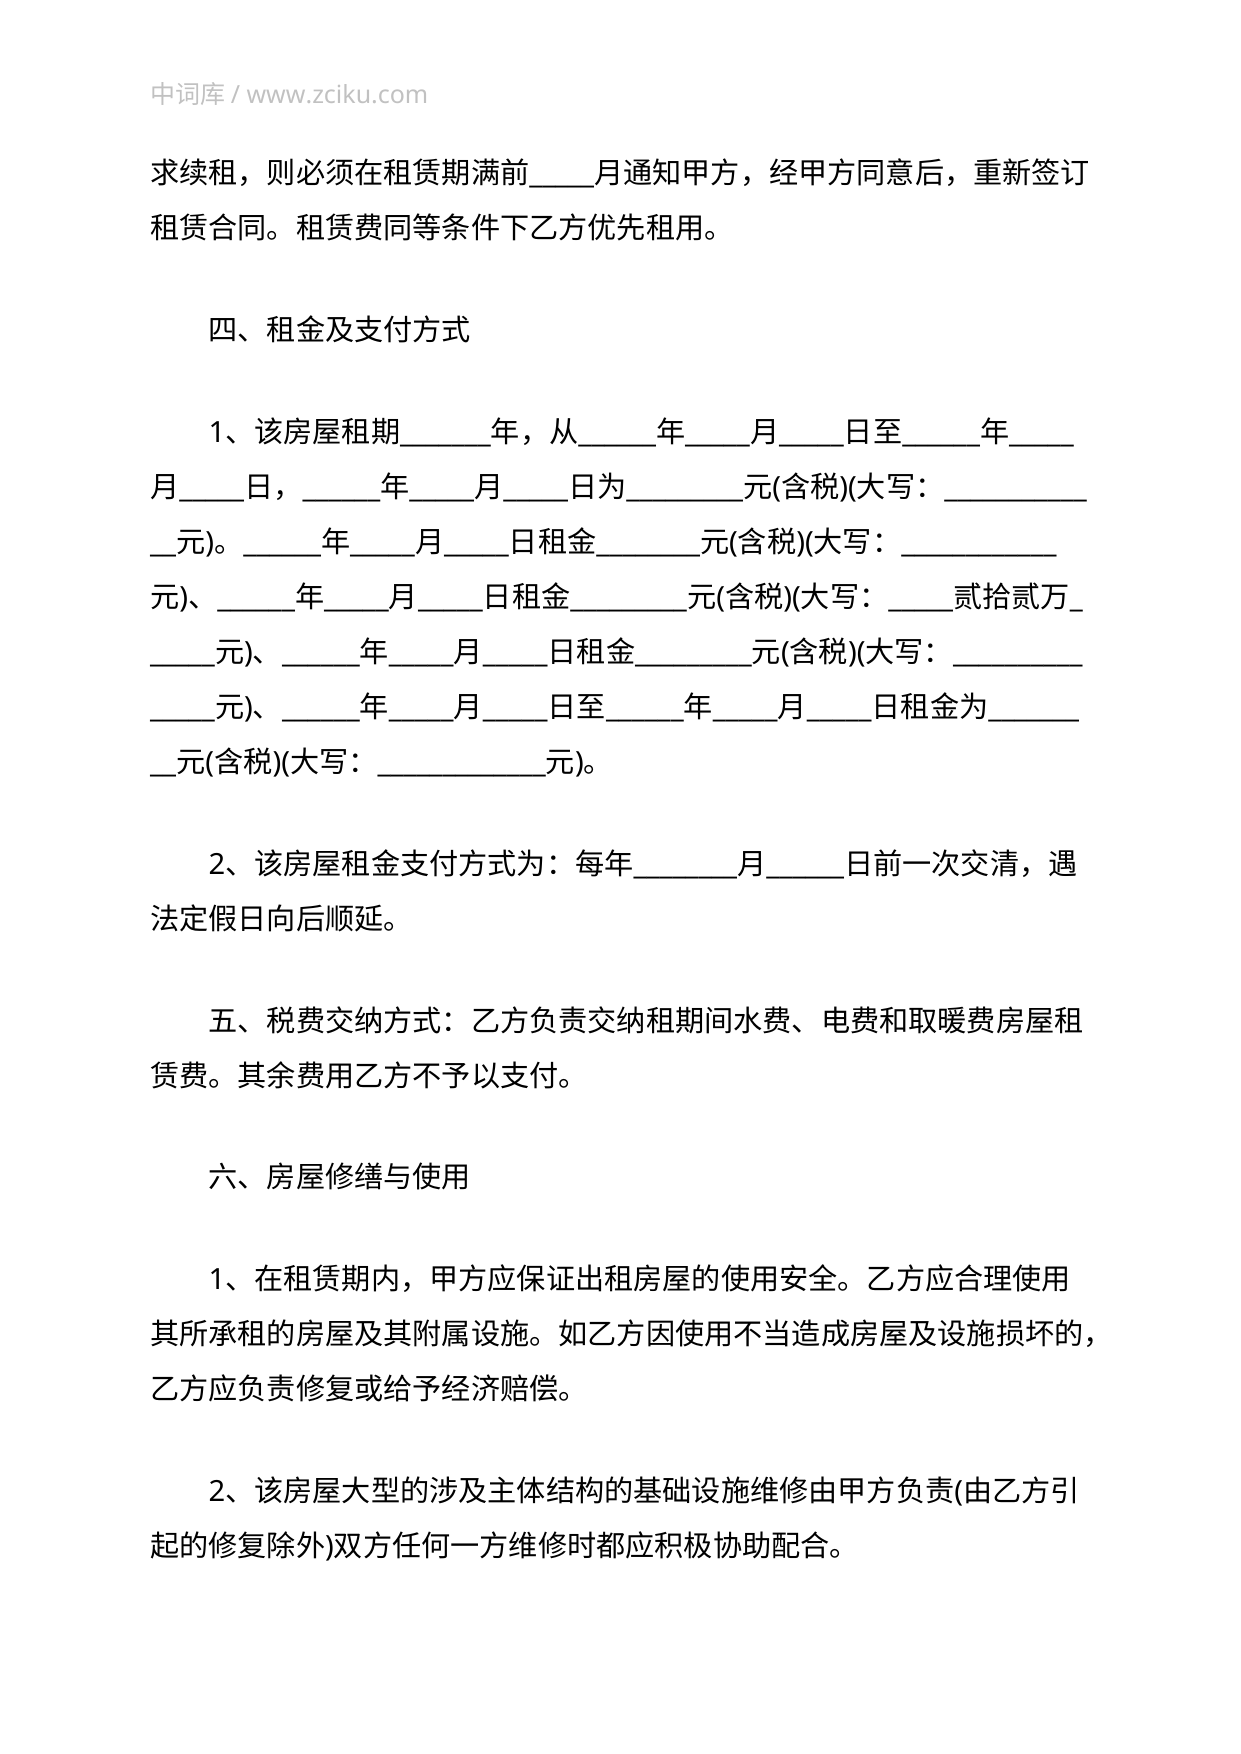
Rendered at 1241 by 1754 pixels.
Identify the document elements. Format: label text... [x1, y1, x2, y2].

text 四、租金及支付方式 [150, 307, 1090, 349]
text 2、该房屋大型的涉及主体结构的基础设施维修由甲方负责(由乙方引起的修复除外)双方任何一方维修时都应积极协助配合。 [150, 1467, 1090, 1565]
text 六、房屋修缮与使用 [150, 1154, 1090, 1196]
text 2、该房屋租金支付方式为：每年________月______日前一次交清，遇法定假日向后顺延。 [150, 841, 1090, 938]
text 1、在租赁期内，甲方应保证出租房屋的使用安全。乙方应合理使用其所承租的房屋及其附属设施。如乙方因使用不当造成房屋及设施损坏的，乙方应负责修复或给予经济赔偿。 [150, 1256, 1090, 1408]
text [150, 150, 1090, 247]
text 五、税费交纳方式：乙方负责交纳租期间水费、电费和取暖费房屋租赁费。其余费用乙方不予以支付。 [150, 997, 1090, 1094]
text 1、该房屋租期_______年，从______年_____月_____日至______年_____月_____日，______年_____月_____日为_________元(含税)(大写：_____________元)。______年_____月_____日租金________元(含税)(大写：____________元)、______年_____月_____日租金_________元(含税)(大写：_____贰拾贰万______元)、______年_____月_____日租金_________元(含税)(大写：_______________元)、______年_____月_____日至______年_____月_____日租金为_________元(含税)(大写：_____________元)。 [150, 408, 1090, 781]
